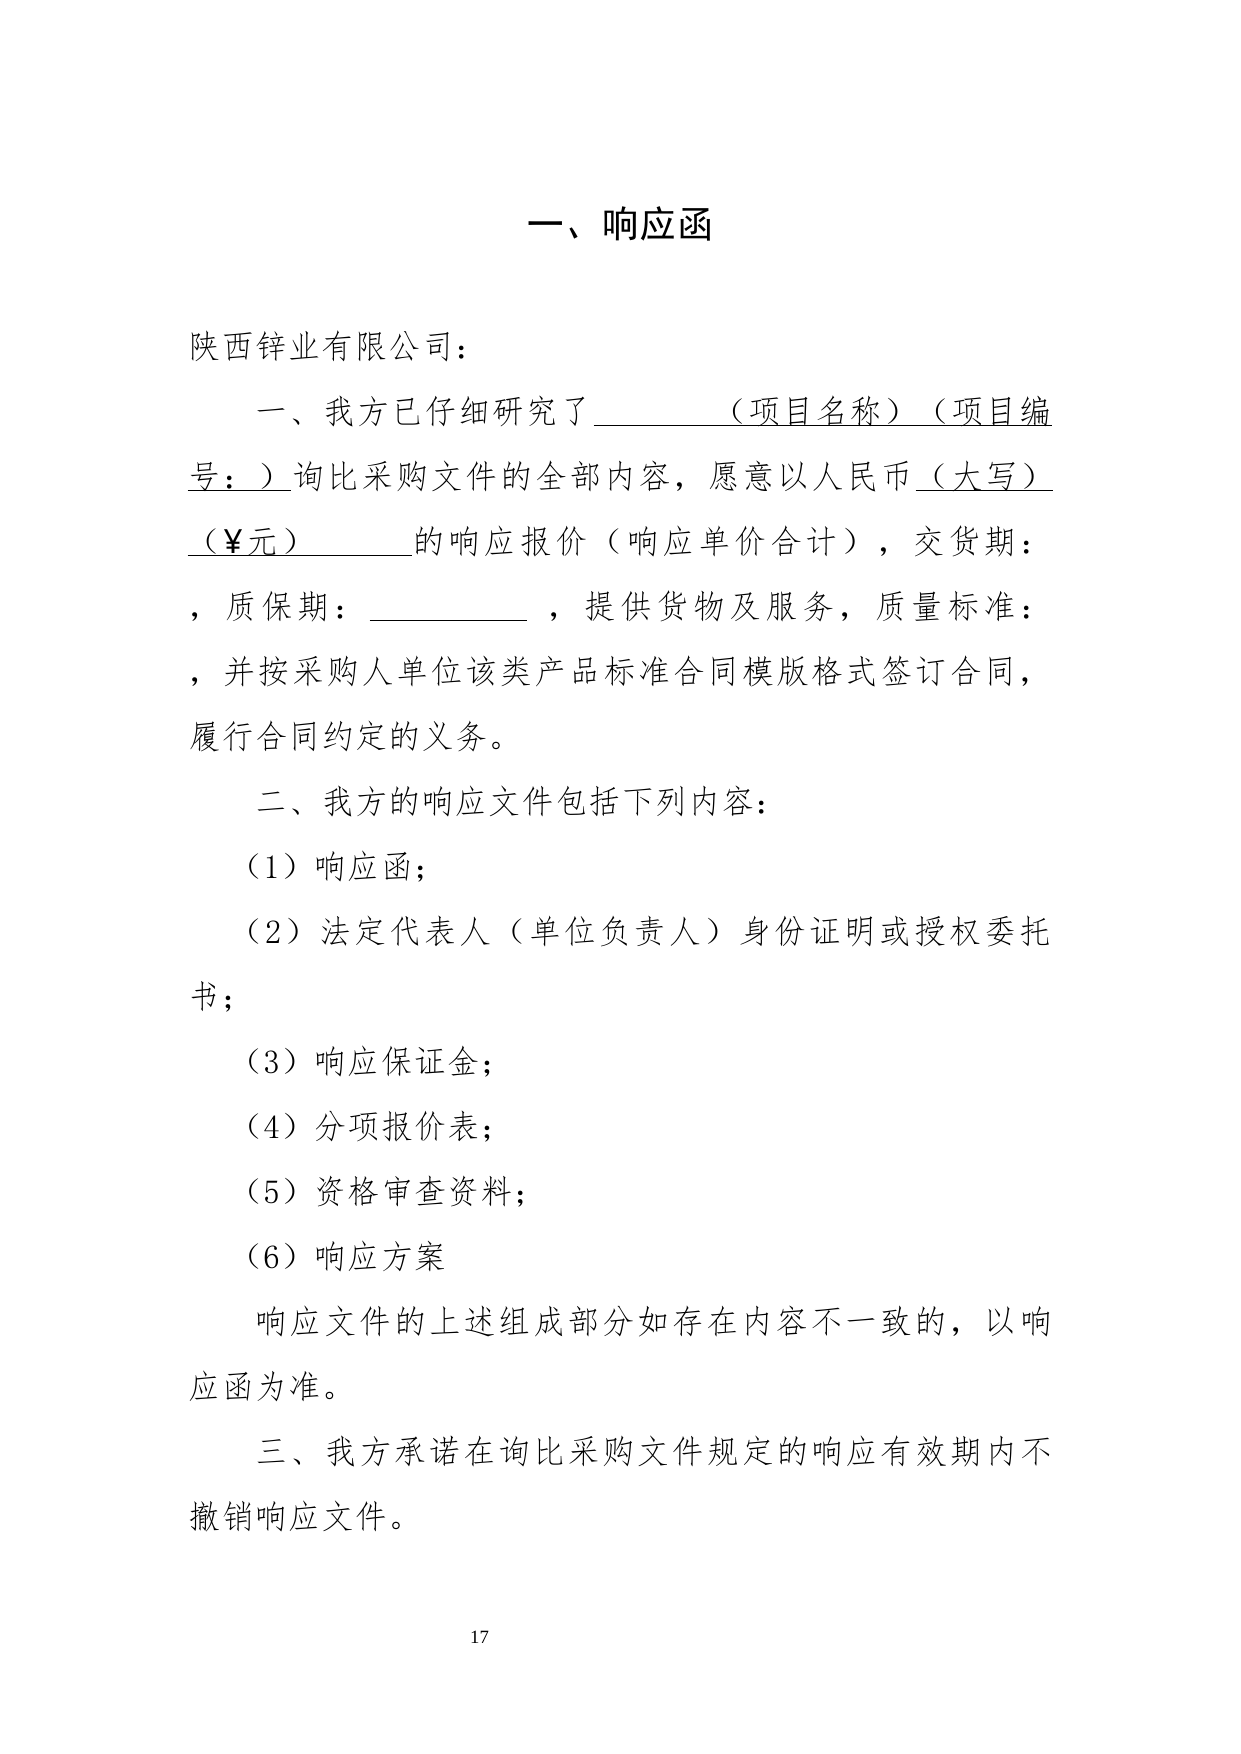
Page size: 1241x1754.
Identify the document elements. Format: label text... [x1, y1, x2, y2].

text （6）响应方案 [187, 1221, 1053, 1286]
subtitle 一、响应函 [187, 189, 1053, 254]
text 响应文件的上述组成部分如存在内容不一致的，以响应函为准。 [187, 1286, 1053, 1416]
text 一、我方已仔细研究了 （项目名称）（项目编号：）询比采购文件的全部内容，愿意以人民币（大写） （¥元） 的响应报价（响应单价合计），交货期： ，质保期： ，提供货物及服务，质量标准： ，并按采购人单位该类产品标准合同模版格式签订合同，履行合同约定的义务。 [187, 376, 1053, 766]
text （1）响应函； [187, 831, 1053, 896]
text （3）响应保证金； [187, 1026, 1053, 1091]
text 二、我方的响应文件包括下列内容： [187, 766, 1053, 831]
text 三、我方承诺在询比采购文件规定的响应有效期内不撤销响应文件。 [187, 1416, 1053, 1546]
text （2）法定代表人（单位负责人）身份证明或授权委托书； [187, 896, 1053, 1026]
text （5）资格审查资料； [187, 1156, 1053, 1221]
text （4）分项报价表； [187, 1091, 1053, 1156]
text 陕西锌业有限公司： [187, 311, 1053, 376]
